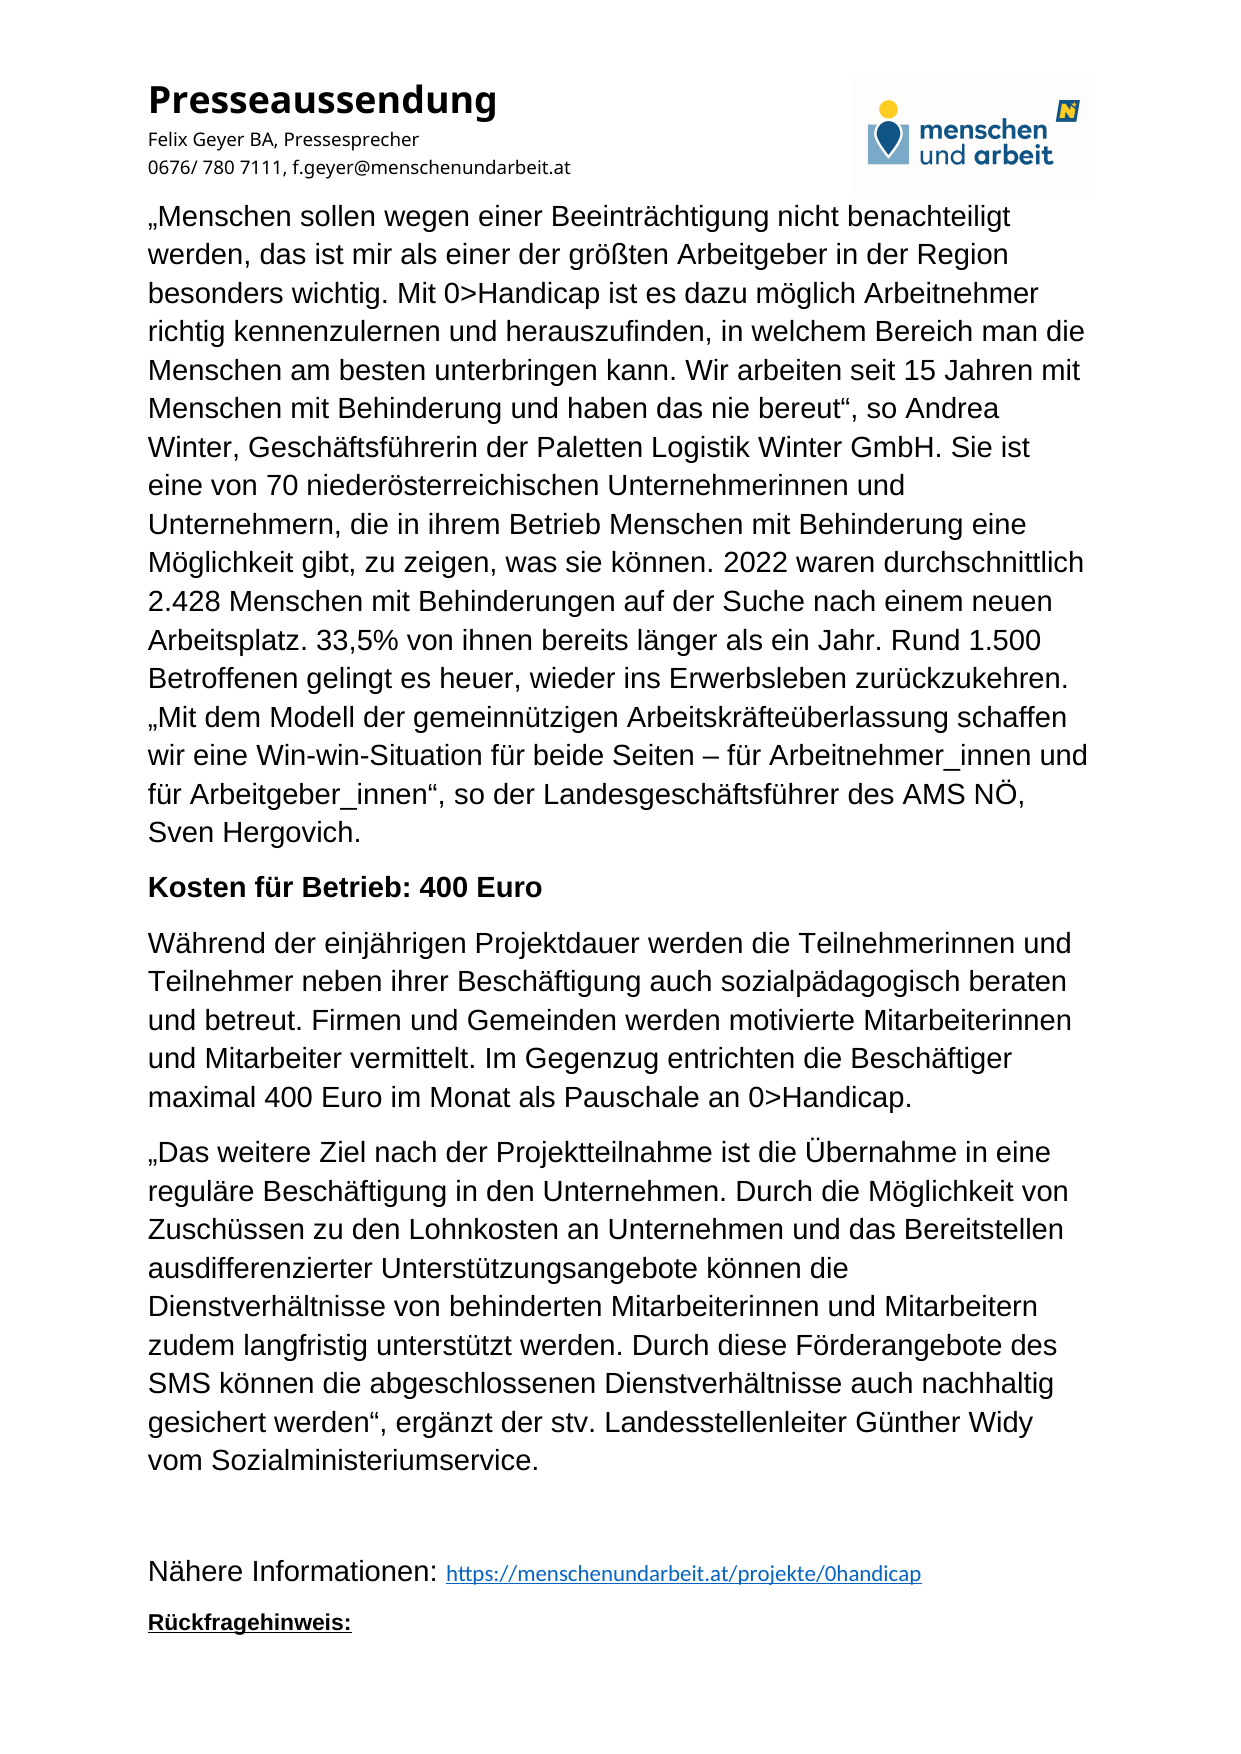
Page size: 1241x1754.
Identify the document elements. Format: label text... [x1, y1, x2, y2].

text Kosten für Betrieb: 400 Euro [148, 870, 1093, 904]
text Nähere Informationen: https://menschenundarbeit.at/projekte/0handicap [148, 1554, 1093, 1587]
text Rückfragehinweis: [148, 1609, 1093, 1635]
text „Menschen sollen wegen einer Beeinträchtigung nicht benachteiligt werden, das ist mir als einer der größten Arbeitgeber in der Region besonders wichtig. Mit 0>Handicap ist es dazu möglich Arbeitnehmer richtig kennenzulernen und herauszufinden, in welchem Bereich man die Menschen am besten unterbringen kann. Wir arbeiten seit 15 Jahren mit Menschen mit Behinderung und haben das nie bereut“, so Andrea Winter, Geschäftsführerin der Paletten Logistik Winter GmbH. Sie ist eine von 70 niederösterreichischen Unternehmerinnen und Unternehmern, die in ihrem Betrieb Menschen mit Behinderung eine Möglichkeit gibt, zu zeigen, was sie können. 2022 waren durchschnittlich 2.428 Menschen mit Behinderungen auf der Suche nach einem neuen Arbeitsplatz. 33,5% von ihnen bereits länger als ein Jahr. Rund 1.500 Betroffenen gelingt es heuer, wieder ins Erwerbsleben zurückzukehren. „Mit dem Modell der gemeinnützigen Arbeitskräfteüberlassung schaffen wir eine Win-win-Situation für beide Seiten – für Arbeitnehmer_innen und für Arbeitgeber_innen“, so der Landesgeschäftsführer des AMS NÖ, Sven Hergovich. [148, 198, 1093, 849]
picture [851, 75, 1089, 194]
text Während der einjährigen Projektdauer werden die Teilnehmerinnen und Teilnehmer neben ihrer Beschäftigung auch sozialpädagogisch beraten und betreut. Firmen und Gemeinden werden motivierte Mitarbeiterinnen und Mitarbeiter vermittelt. Im Gegenzug entrichten die Beschäftiger maximal 400 Euro im Monat als Pauschale an 0>Handicap. [148, 926, 1093, 1113]
text „Das weitere Ziel nach der Projektteilnahme ist die Übernahme in eine reguläre Beschäftigung in den Unternehmen. Durch die Möglichkeit von Zuschüssen zu den Lohnkosten an Unternehmen und das Bereitstellen ausdifferenzierter Unterstützungsangebote können die Dienstverhältnisse von behinderten Mitarbeiterinnen und Mitarbeitern zudem langfristig unterstützt werden. Durch diese Förderangebote des SMS können die abgeschlossenen Dienstverhältnisse auch nachhaltig gesichert werden“, ergänzt der stv. Landesstellenleiter Günther Widy vom Sozialministeriumservice. [148, 1135, 1093, 1477]
